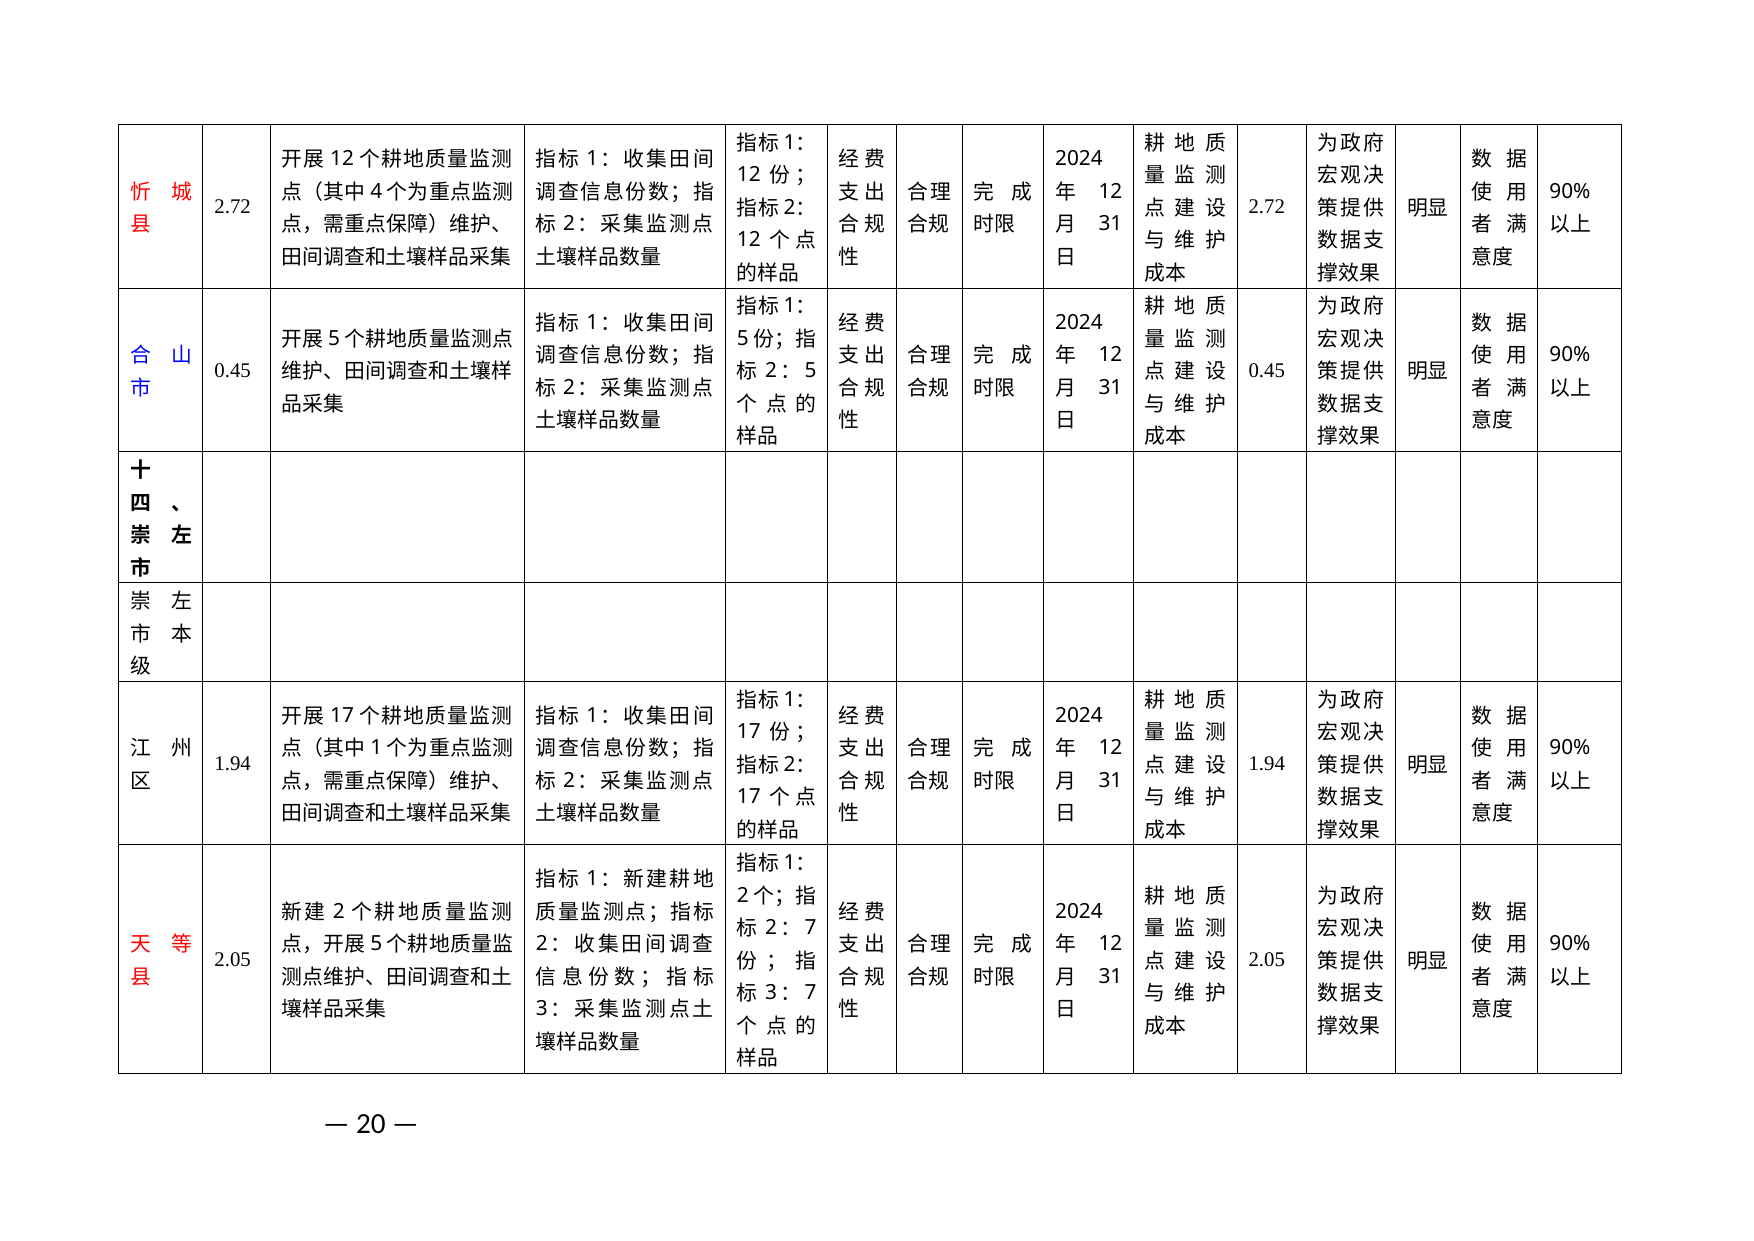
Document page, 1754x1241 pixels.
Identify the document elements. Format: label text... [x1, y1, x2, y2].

table_cell 经费支出合规性 [828, 289, 896, 451]
table_cell [1307, 452, 1395, 582]
table_cell 合理合规 [897, 682, 962, 844]
table_cell [828, 583, 896, 681]
table_cell [1044, 452, 1133, 582]
table_cell [1538, 583, 1621, 681]
table_cell [1044, 583, 1133, 681]
table_cell [897, 452, 962, 582]
table_cell 2.72 [1238, 125, 1306, 287]
table_cell 经费支出合规性 [828, 125, 896, 287]
table_cell 天等县 [119, 845, 202, 1073]
table_cell [203, 583, 270, 681]
table_cell [1396, 452, 1460, 582]
table_cell 为政府宏观决策提供数据支撑效果 [1307, 289, 1395, 451]
table_cell 指标1：12份；指标2：12个点的样品 [726, 125, 827, 287]
table_cell 2.72 [203, 125, 270, 287]
table_cell 2.05 [203, 845, 270, 1073]
table_cell 90%以上 [1538, 125, 1621, 287]
table_cell [1238, 452, 1306, 582]
table_cell [525, 452, 725, 582]
table_cell 合山市 [119, 289, 202, 451]
table_cell 1.94 [1238, 682, 1306, 844]
table_cell 明显 [1396, 845, 1460, 1073]
table_cell [271, 452, 524, 582]
table_cell [525, 583, 725, 681]
table_cell [1238, 583, 1306, 681]
table_cell 指标1：17份；指标2：17个点的样品 [726, 682, 827, 844]
table_cell 崇左市本级 [119, 583, 202, 681]
table_cell 0.45 [1238, 289, 1306, 451]
table_cell 合理合规 [897, 845, 962, 1073]
table_cell 江州区 [119, 682, 202, 844]
table_cell 耕地质量监测点建设与维护成本 [1134, 845, 1237, 1073]
table_cell 90%以上 [1538, 845, 1621, 1073]
table_cell [1538, 452, 1621, 582]
table_cell 2024年12月31日 [1044, 845, 1133, 1073]
table_cell 1.94 [203, 682, 270, 844]
table_cell [1396, 583, 1460, 681]
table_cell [525, 125, 725, 287]
table_cell 数据使用者满意度 [1461, 125, 1537, 287]
table_cell 明显 [1396, 289, 1460, 451]
table_cell 耕地质量监测点建设与维护成本 [1134, 125, 1237, 287]
table_cell 指标1：2个；指标2：7份；指标3：7个点的样品 [726, 845, 827, 1073]
table_cell 0.45 [203, 289, 270, 451]
table_cell 开展5个耕地质量监测点维护、田间调查和土壤样品采集 [271, 289, 524, 451]
table_cell [828, 452, 896, 582]
table_cell [963, 583, 1043, 681]
table_cell 90%以上 [1538, 289, 1621, 451]
table_cell 完成时限 [963, 125, 1043, 287]
table_cell 指标1：5份；指标2：5个点的样品 [726, 289, 827, 451]
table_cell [525, 845, 725, 1073]
table_cell 明显 [1396, 682, 1460, 844]
table_cell 数据使用者满意度 [1461, 289, 1537, 451]
table_cell [271, 583, 524, 681]
table_cell 耕地质量监测点建设与维护成本 [1134, 289, 1237, 451]
table_cell [1134, 452, 1237, 582]
table_cell 十四、崇左市 [119, 452, 202, 582]
table_cell 明显 [1396, 125, 1460, 287]
table_cell 合理合规 [897, 125, 962, 287]
table_cell 2.05 [1238, 845, 1306, 1073]
table_cell 2024年12月31日 [1044, 125, 1133, 287]
table_cell 2024年12月31日 [1044, 289, 1133, 451]
table_cell 完成时限 [963, 845, 1043, 1073]
table_cell 完成时限 [963, 682, 1043, 844]
table_cell [1461, 583, 1537, 681]
table_cell 90%以上 [1538, 682, 1621, 844]
table_cell [726, 452, 827, 582]
table_cell 完成时限 [963, 289, 1043, 451]
table_cell 为政府宏观决策提供数据支撑效果 [1307, 125, 1395, 287]
table_cell 经费支出合规性 [828, 845, 896, 1073]
table_cell 为政府宏观决策提供数据支撑效果 [1307, 845, 1395, 1073]
table_cell [1134, 583, 1237, 681]
table_cell [1461, 452, 1537, 582]
table_cell 指标1：收集田间调查信息份数；指标2：采集监测点土壤样品数量 [525, 289, 725, 451]
table_cell 2024年12月31日 [1044, 682, 1133, 844]
table_cell 经费支出合规性 [828, 682, 896, 844]
table_cell 开展17个耕地质量监测点（其中1个为重点监测点，需重点保障）维护、田间调查和土壤样品采集 [271, 682, 524, 844]
table_cell 数据使用者满意度 [1461, 682, 1537, 844]
table_cell 数据使用者满意度 [1461, 845, 1537, 1073]
table_cell 忻城县 [119, 125, 202, 287]
table_cell [1307, 583, 1395, 681]
table_cell 合理合规 [897, 289, 962, 451]
table_cell [203, 452, 270, 582]
table_cell [897, 583, 962, 681]
table_cell 耕地质量监测点建设与维护成本 [1134, 682, 1237, 844]
table_cell [726, 583, 827, 681]
table_cell 指标1：收集田间调查信息份数；指标2：采集监测点土壤样品数量 [525, 682, 725, 844]
table_cell [963, 452, 1043, 582]
table_cell 新建2个耕地质量监测点，开展5个耕地质量监测点维护、田间调查和土壤样品采集 [271, 845, 524, 1073]
table_cell 开展12个耕地质量监测点（其中4个为重点监测点，需重点保障）维护、田间调查和土壤样品采集 [271, 125, 524, 287]
table_cell 为政府宏观决策提供数据支撑效果 [1307, 682, 1395, 844]
